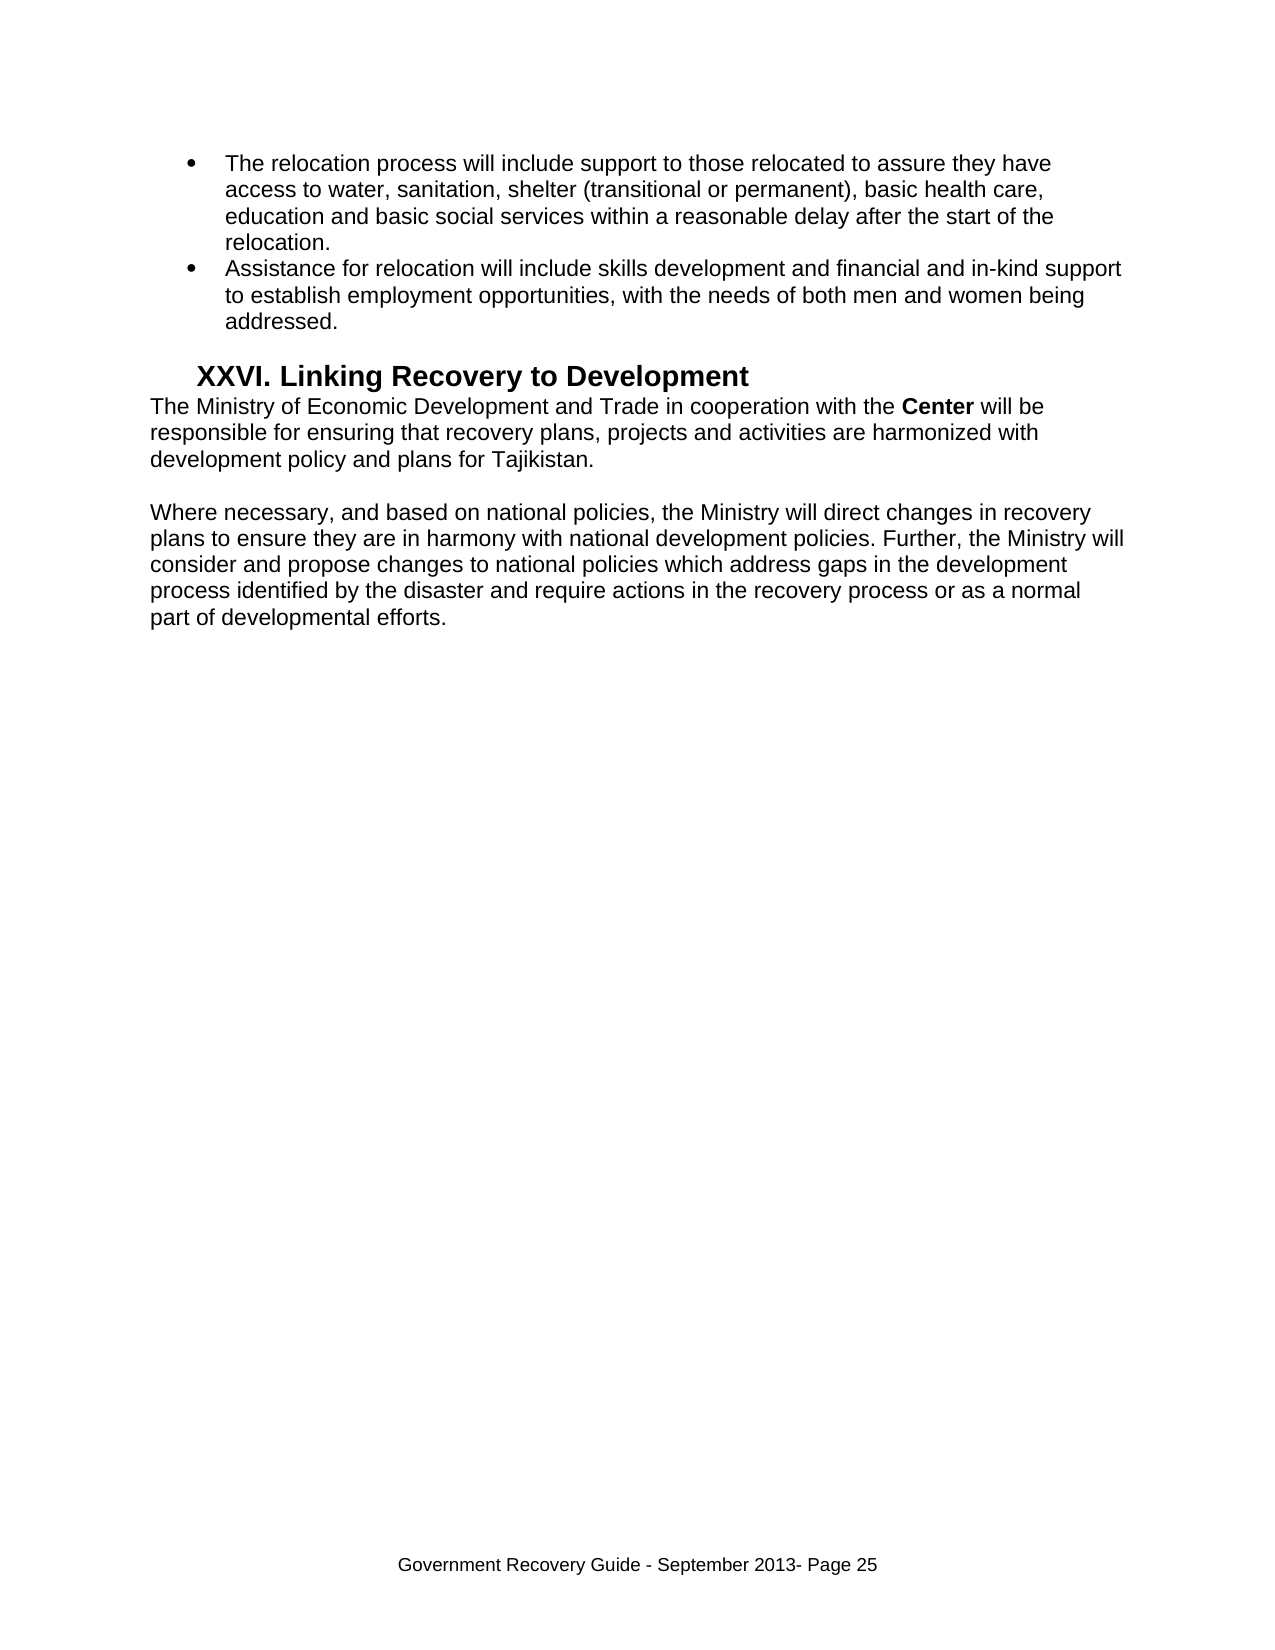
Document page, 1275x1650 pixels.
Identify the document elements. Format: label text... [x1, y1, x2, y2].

list The relocation process will include support to those relocated to assure they have access to water, sanitation, shelter (transitional or permanent), basic health care, education and basic social services within a reasonable delay after the start of the relocation. [187, 150, 1125, 255]
text Where necessary, and based on national policies, the Ministry will direct changes in recovery plans to ensure they are in harmony with national development policies. Further, the Ministry will consider and propose changes to national policies which address gaps in the development process identified by the disaster and require actions in the recovery process or as a normal part of developmental efforts. [150, 498, 1125, 630]
text The Ministry of Economic Development and Trade in cooperation with the Center will be responsible for ensuring that recovery plans, projects and activities are harmonized with development policy and plans for Tajikistan. [150, 393, 1125, 472]
subtitle Linking Recovery to Development [196, 359, 1125, 393]
list Assistance for relocation will include skills development and financial and in-kind support to establish employment opportunities, with the needs of both men and women being addressed. [187, 255, 1125, 334]
